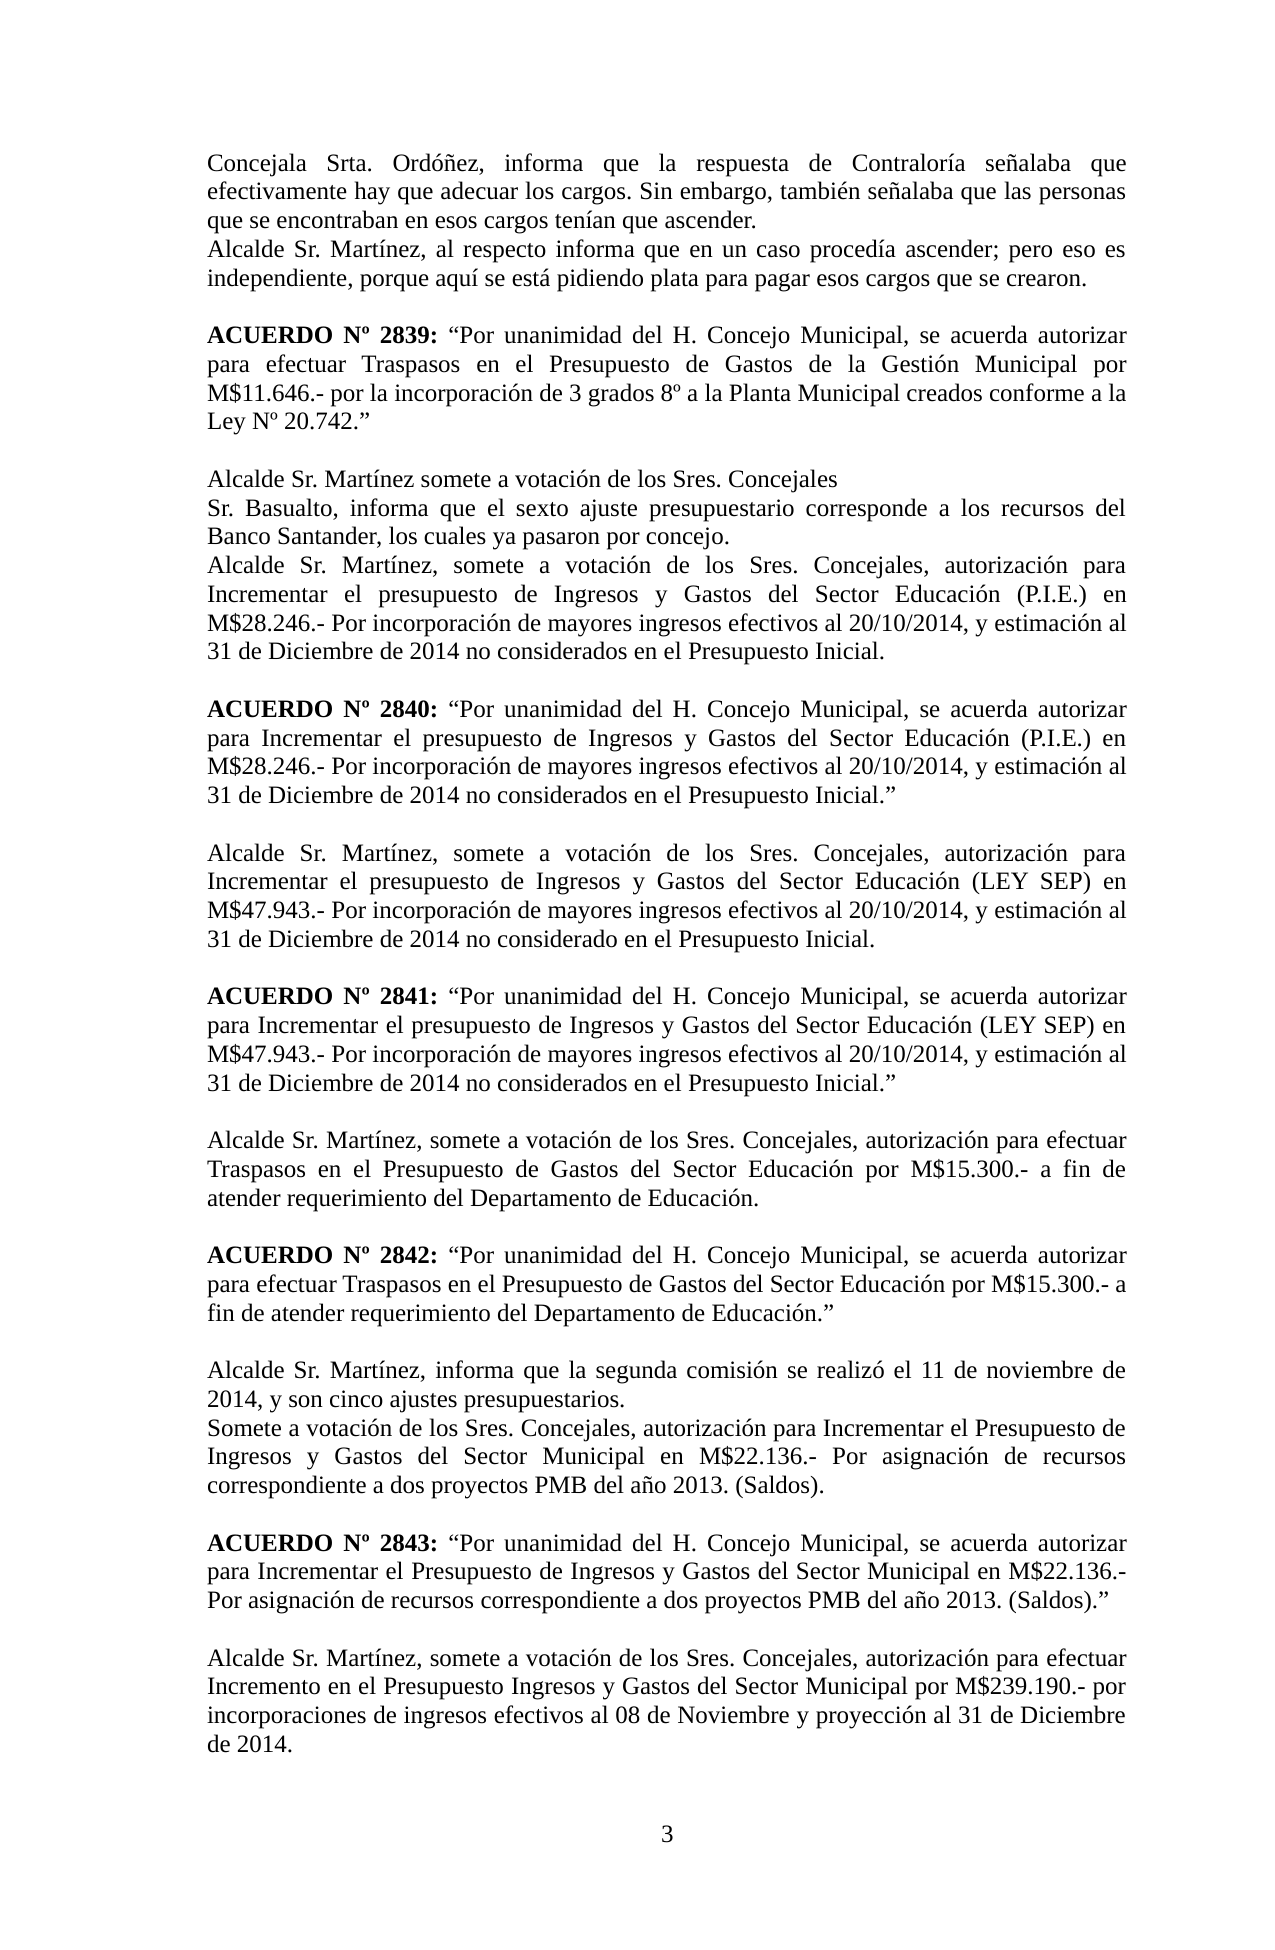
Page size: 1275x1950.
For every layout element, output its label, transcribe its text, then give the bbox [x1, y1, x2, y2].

text ACUERDO Nº 2842: “Por unanimidad del H. Concejo Municipal, se acuerda autorizar para efectuar Traspasos en el Presupuesto de Gastos del Sector Educación por M$15.300.- a fin de atender requerimiento del Departamento de Educación.” [207, 1240, 1127, 1326]
text ACUERDO Nº 2843: “Por unanimidad del H. Concejo Municipal, se acuerda autorizar para Incrementar el Presupuesto de Ingresos y Gastos del Sector Municipal en M$22.136.- Por asignación de recursos correspondiente a dos proyectos PMB del año 2013. (Saldos).” [207, 1528, 1127, 1614]
text Sr. Basualto, informa que el sexto ajuste presupuestario corresponde a los recursos del Banco Santander, los cuales ya pasaron por concejo. [207, 493, 1127, 550]
text Alcalde Sr. Martínez, somete a votación de los Sres. Concejales, autorización para efectuar Traspasos en el Presupuesto de Gastos del Sector Educación por M$15.300.- a fin de atender requerimiento del Departamento de Educación. [207, 1125, 1127, 1211]
text Alcalde Sr. Martínez, informa que la segunda comisión se realizó el 11 de noviembre de 2014, y son cinco ajustes presupuestarios. [207, 1355, 1127, 1413]
text ACUERDO Nº 2841: “Por unanimidad del H. Concejo Municipal, se acuerda autorizar para Incrementar el presupuesto de Ingresos y Gastos del Sector Educación (LEY SEP) en M$47.943.- Por incorporación de mayores ingresos efectivos al 20/10/2014, y estimación al 31 de Diciembre de 2014 no considerados en el Presupuesto Inicial.” [207, 981, 1127, 1096]
text Alcalde Sr. Martínez, somete a votación de los Sres. Concejales, autorización para Incrementar el presupuesto de Ingresos y Gastos del Sector Educación (LEY SEP) en M$47.943.- Por incorporación de mayores ingresos efectivos al 20/10/2014, y estimación al 31 de Diciembre de 2014 no considerado en el Presupuesto Inicial. [207, 838, 1127, 953]
text Alcalde Sr. Martínez, al respecto informa que en un caso procedía ascender; pero eso es independiente, porque aquí se está pidiendo plata para pagar esos cargos que se crearon. [207, 234, 1127, 291]
text Concejala Srta. Ordóñez, informa que la respuesta de Contraloría señalaba que efectivamente hay que adecuar los cargos. Sin embargo, también señalaba que las personas que se encontraban en esos cargos tenían que ascender. [207, 148, 1127, 234]
text Somete a votación de los Sres. Concejales, autorización para Incrementar el Presupuesto de Ingresos y Gastos del Sector Municipal en M$22.136.- Por asignación de recursos correspondiente a dos proyectos PMB del año 2013. (Saldos). [207, 1413, 1127, 1499]
text ACUERDO Nº 2840: “Por unanimidad del H. Concejo Municipal, se acuerda autorizar para Incrementar el presupuesto de Ingresos y Gastos del Sector Educación (P.I.E.) en M$28.246.- Por incorporación de mayores ingresos efectivos al 20/10/2014, y estimación al 31 de Diciembre de 2014 no considerados en el Presupuesto Inicial.” [207, 694, 1127, 809]
text Alcalde Sr. Martínez somete a votación de los Sres. Concejales [207, 464, 1127, 493]
text Alcalde Sr. Martínez, somete a votación de los Sres. Concejales, autorización para Incrementar el presupuesto de Ingresos y Gastos del Sector Educación (P.I.E.) en M$28.246.- Por incorporación de mayores ingresos efectivos al 20/10/2014, y estimación al 31 de Diciembre de 2014 no considerados en el Presupuesto Inicial. [207, 550, 1127, 665]
text Alcalde Sr. Martínez, somete a votación de los Sres. Concejales, autorización para efectuar Incremento en el Presupuesto Ingresos y Gastos del Sector Municipal por M$239.190.- por incorporaciones de ingresos efectivos al 08 de Noviembre y proyección al 31 de Diciembre de 2014. [207, 1643, 1127, 1758]
text ACUERDO Nº 2839: “Por unanimidad del H. Concejo Municipal, se acuerda autorizar para efectuar Traspasos en el Presupuesto de Gastos de la Gestión Municipal por M$11.646.- por la incorporación de 3 grados 8º a la Planta Municipal creados conforme a la Ley Nº 20.742.” [207, 320, 1127, 435]
